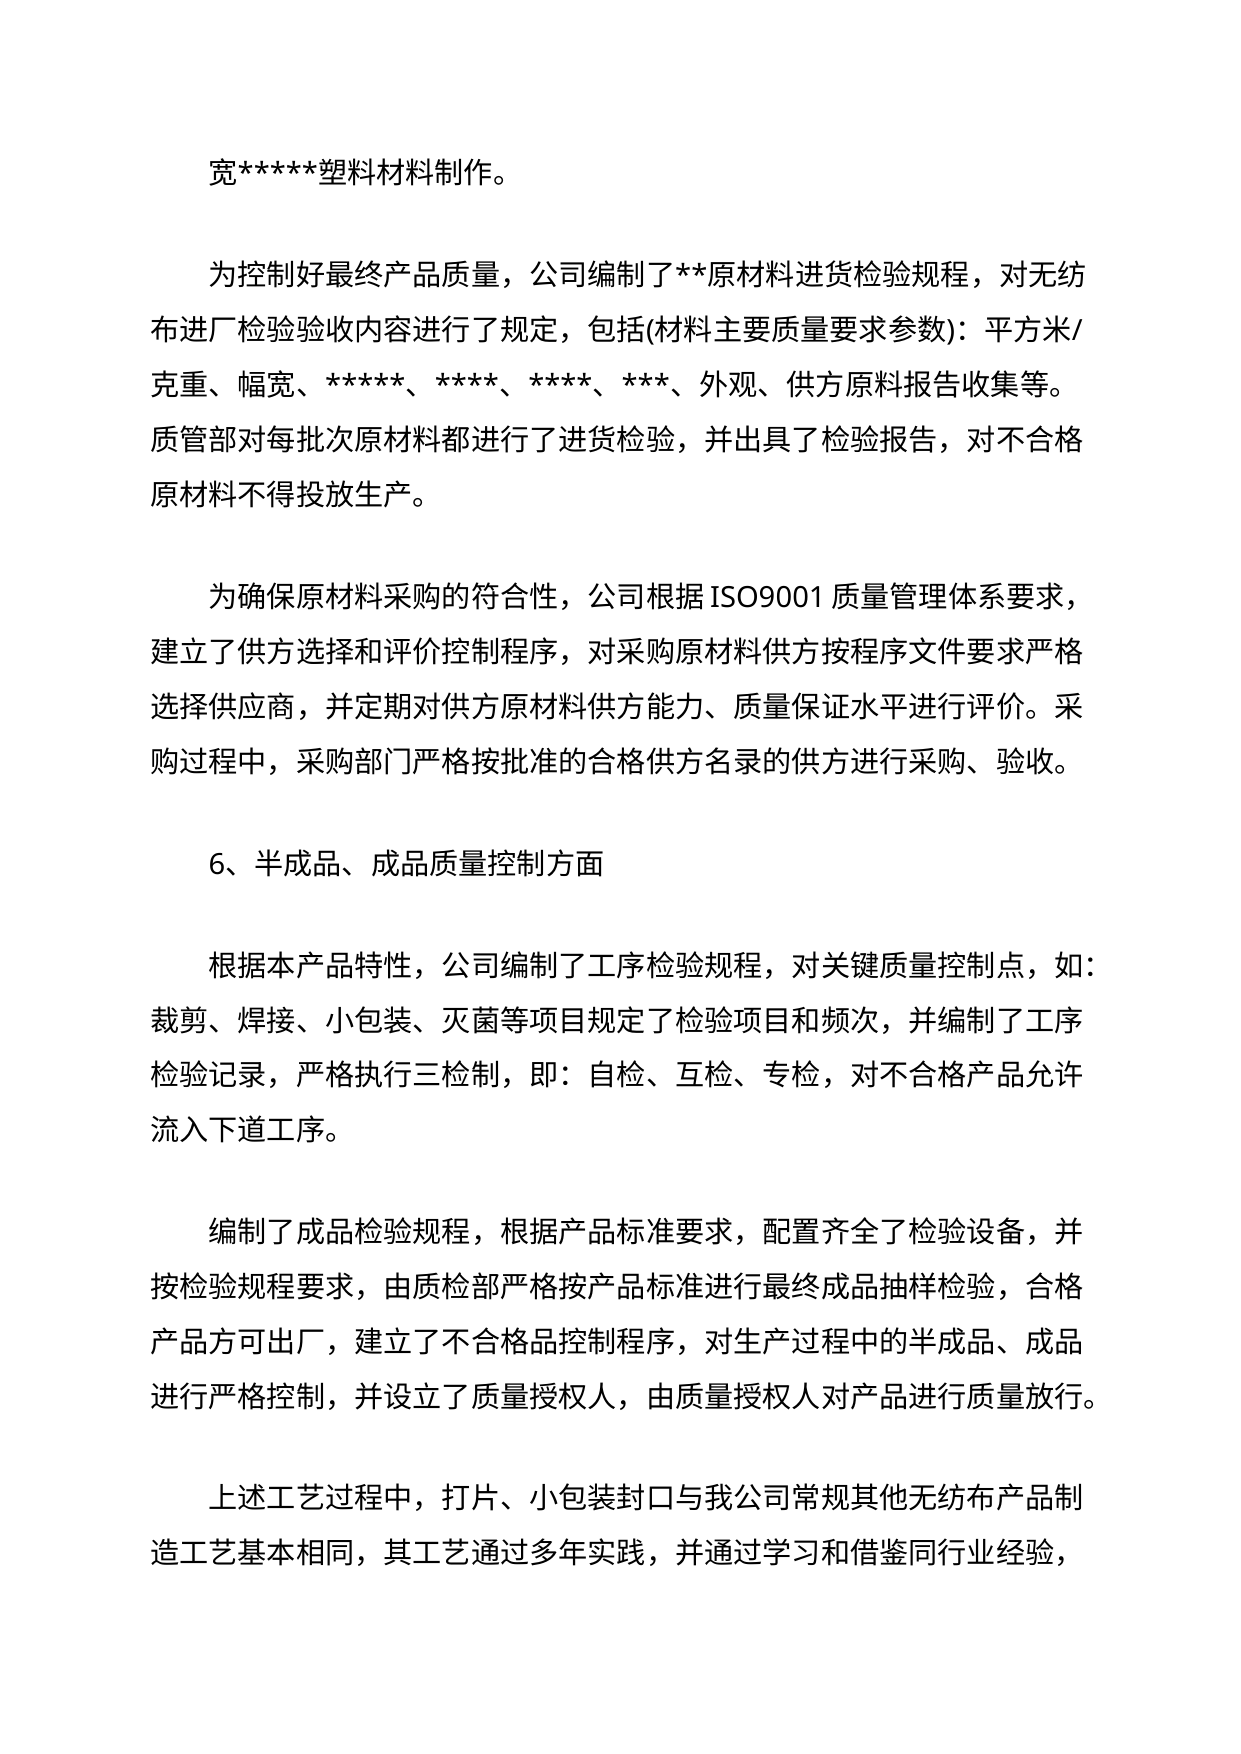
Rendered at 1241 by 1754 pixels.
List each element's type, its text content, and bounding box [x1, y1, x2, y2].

text 宽*****塑料材料制作。 [150, 150, 1090, 192]
text 为控制好最终产品质量，公司编制了**原材料进货检验规程，对无纺布进厂检验验收内容进行了规定，包括(材料主要质量要求参数)：平方米/克重、幅宽、*****、****、****、***、外观、供方原料报告收集等。质管部对每批次原材料都进行了进货检验，并出具了检验报告，对不合格原材料不得投放生产。 [150, 252, 1090, 514]
text 为确保原材料采购的符合性，公司根据ISO9001质量管理体系要求，建立了供方选择和评价控制程序，对采购原材料供方按程序文件要求严格选择供应商，并定期对供方原材料供方能力、质量保证水平进行评价。采购过程中，采购部门严格按批准的合格供方名录的供方进行采购、验收。 [150, 574, 1090, 781]
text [150, 1475, 1090, 1572]
text 6、半成品、成品质量控制方面 [150, 840, 1090, 883]
text 编制了成品检验规程，根据产品标准要求，配置齐全了检验设备，并按检验规程要求，由质检部严格按产品标准进行最终成品抽样检验，合格产品方可出厂，建立了不合格品控制程序，对生产过程中的半成品、成品进行严格控制，并设立了质量授权人，由质量授权人对产品进行质量放行。 [150, 1209, 1090, 1416]
text 根据本产品特性，公司编制了工序检验规程，对关键质量控制点，如：裁剪、焊接、小包装、灭菌等项目规定了检验项目和频次，并编制了工序检验记录，严格执行三检制，即：自检、互检、专检，对不合格产品允许流入下道工序。 [150, 942, 1090, 1149]
